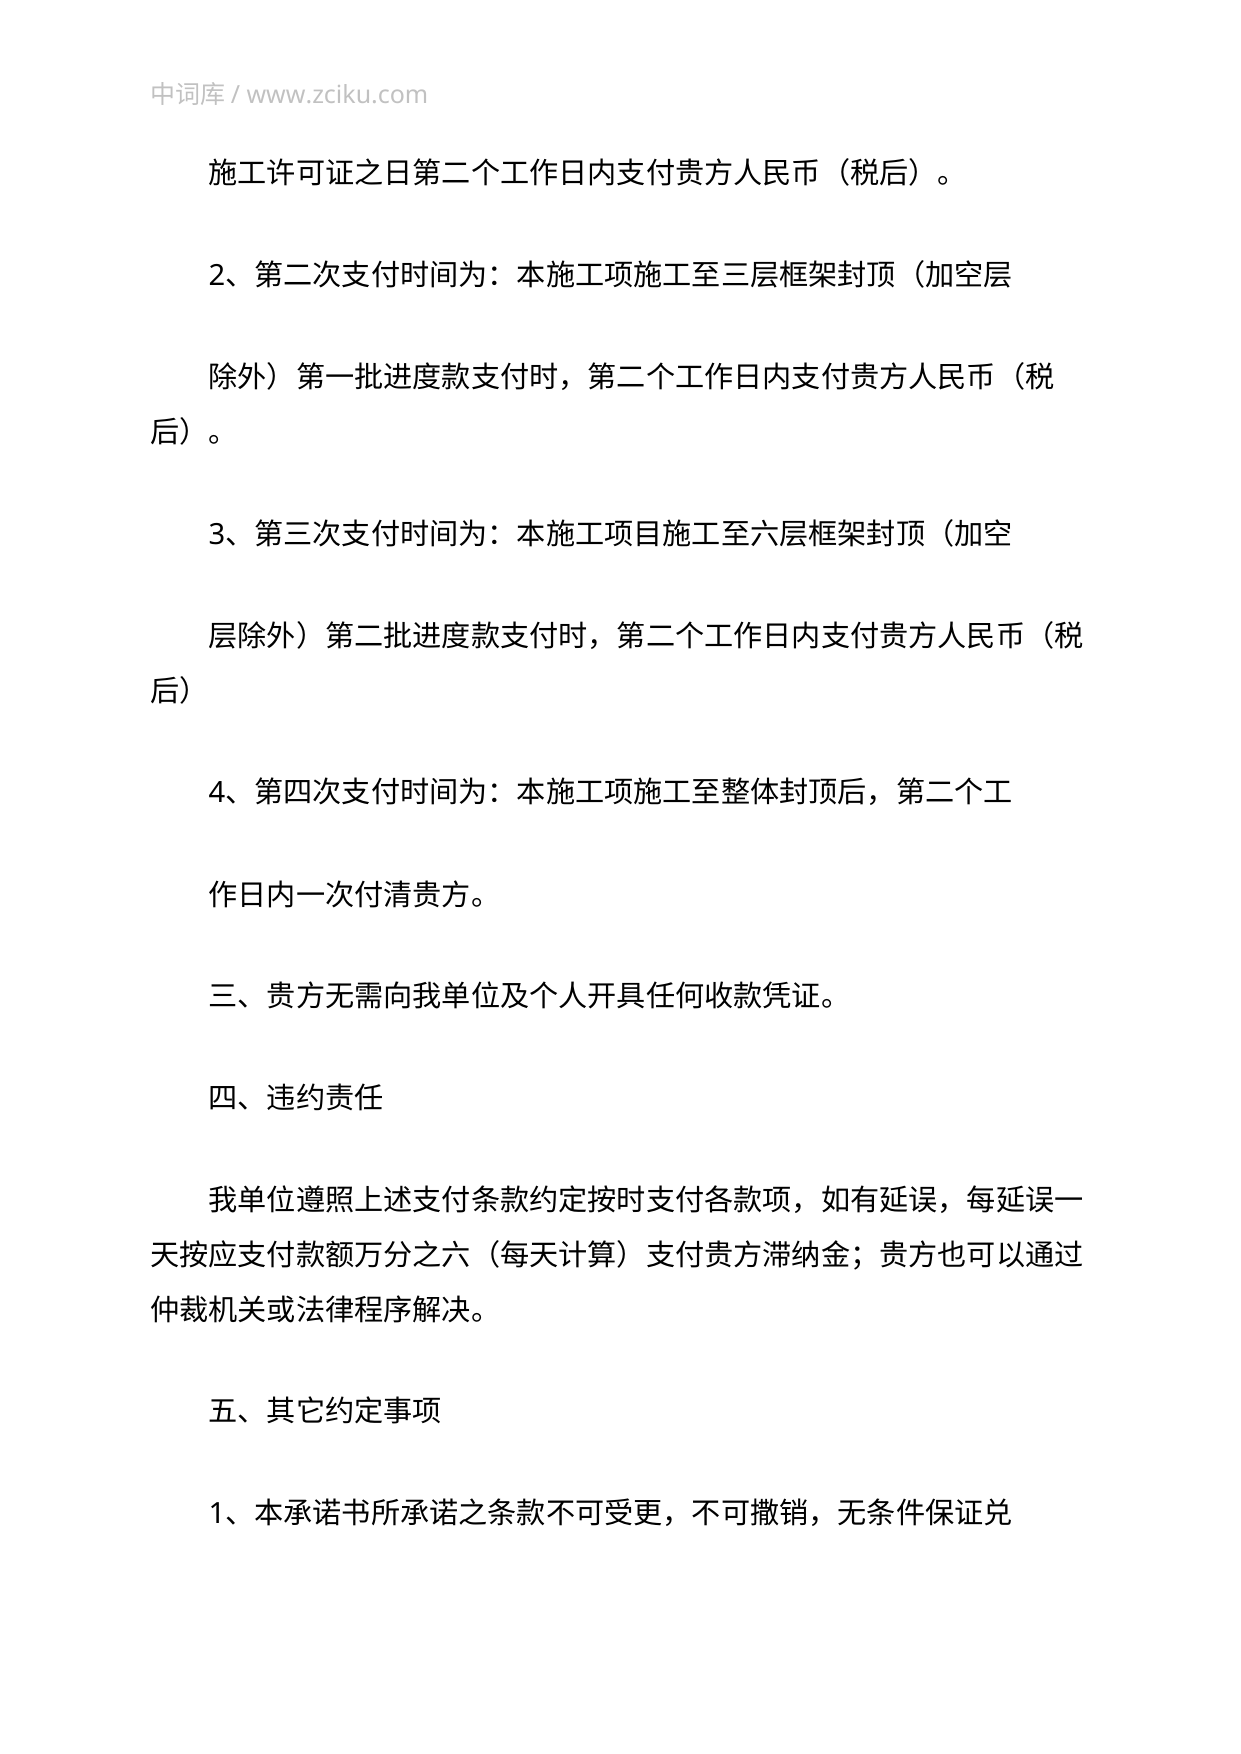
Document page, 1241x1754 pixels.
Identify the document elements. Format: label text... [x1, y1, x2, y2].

text 2、第二次支付时间为：本施工项施工至三层框架封顶（加空层 [150, 252, 1090, 294]
text 四、违约责任 [150, 1074, 1090, 1117]
text 3、第三次支付时间为：本施工项目施工至六层框架封顶（加空 [150, 510, 1090, 553]
text 五、其它约定事项 [150, 1388, 1090, 1430]
text 我单位遵照上述支付条款约定按时支付各款项，如有延误，每延误一天按应支付款额万分之六（每天计算）支付贵方滞纳金；贵方也可以通过仲裁机关或法律程序解决。 [150, 1176, 1090, 1328]
text 4、第四次支付时间为：本施工项施工至整体封顶后，第二个工 [150, 769, 1090, 811]
text 三、贵方无需向我单位及个人开具任何收款凭证。 [150, 973, 1090, 1015]
text 作日内一次付清贵方。 [150, 871, 1090, 913]
text 层除外）第二批进度款支付时，第二个工作日内支付贵方人民币（税后） [150, 612, 1090, 709]
text 除外）第一批进度款支付时，第二个工作日内支付贵方人民币（税后）。 [150, 354, 1090, 451]
text 施工许可证之日第二个工作日内支付贵方人民币（税后）。 [150, 150, 1090, 192]
text 1、本承诺书所承诺之条款不可受更，不可撒销，无条件保证兑 [150, 1490, 1090, 1532]
